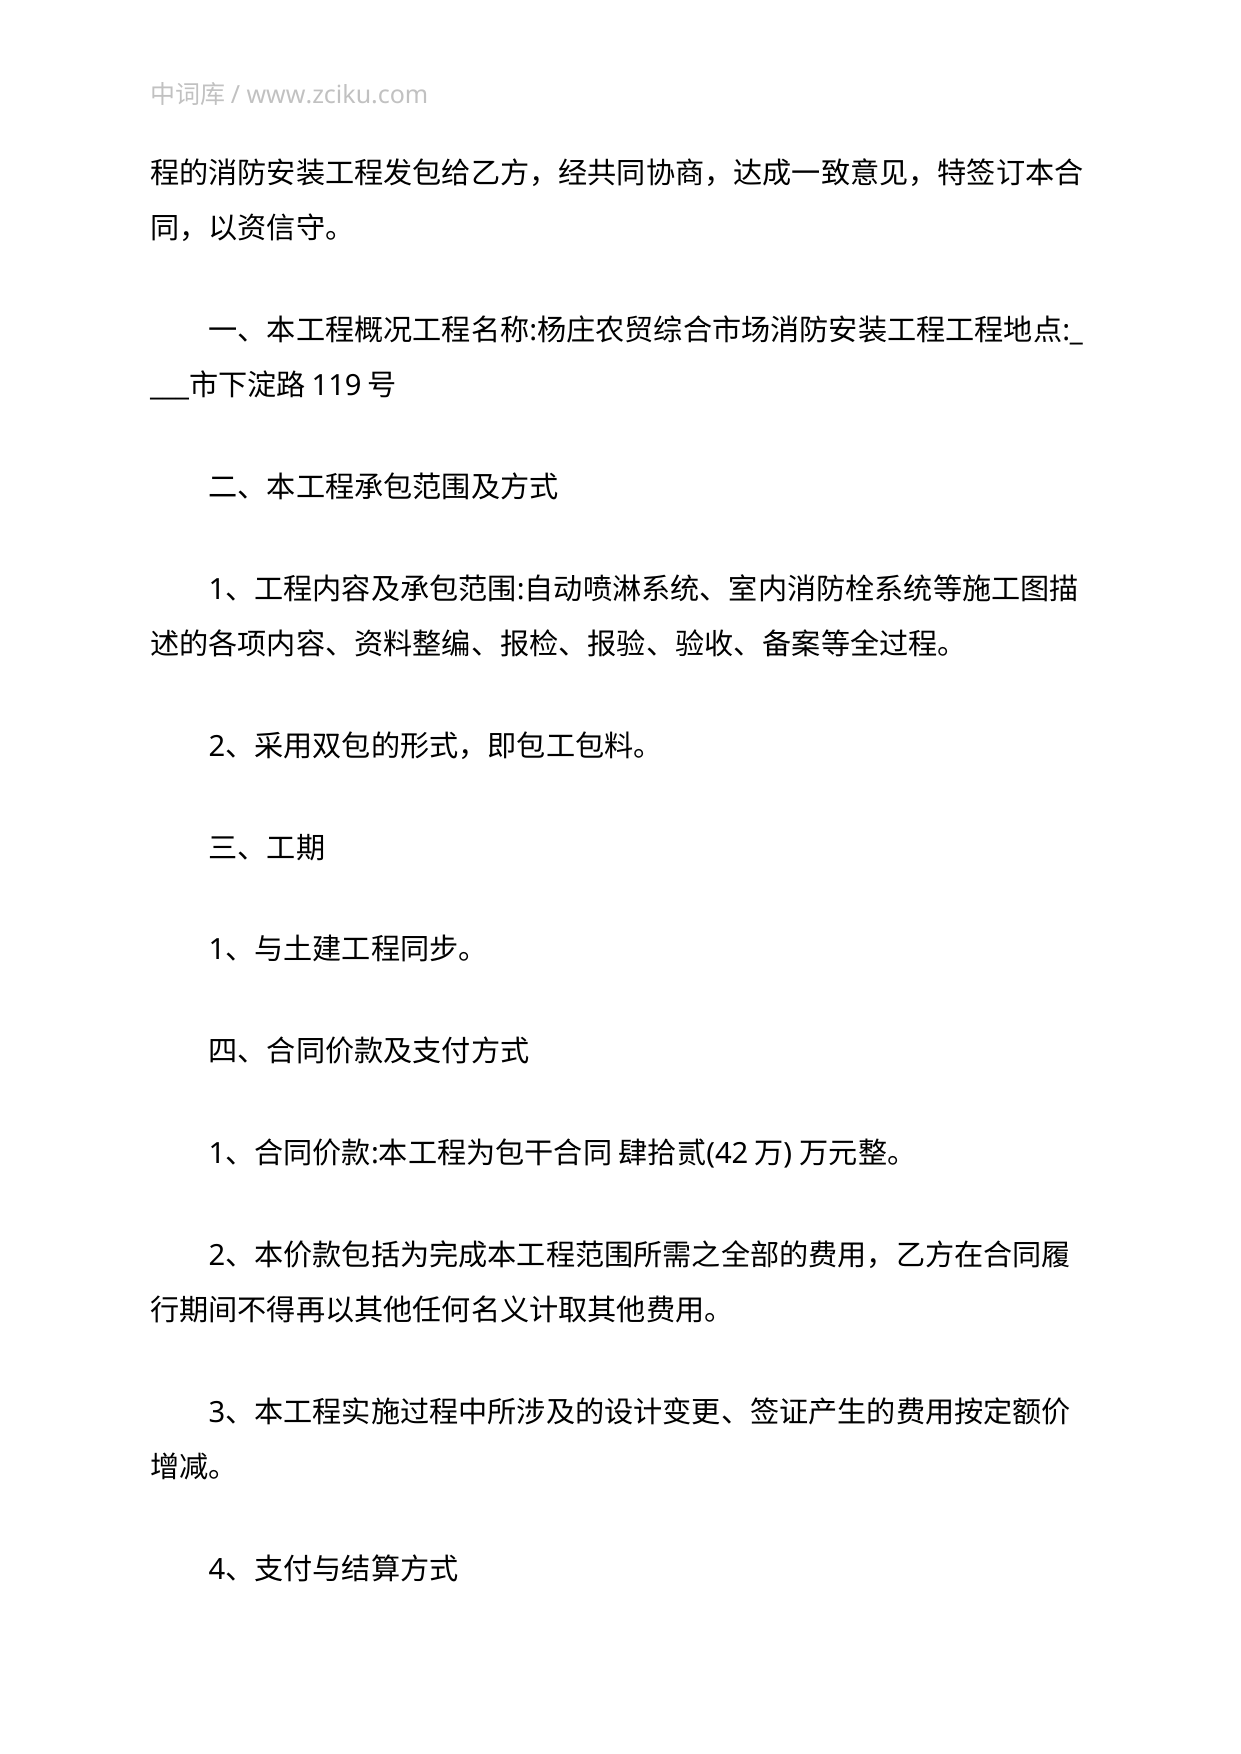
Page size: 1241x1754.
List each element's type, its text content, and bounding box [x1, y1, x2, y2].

text 1、工程内容及承包范围:自动喷淋系统、室内消防栓系统等施工图描述的各项内容、资料整编、报检、报验、验收、备案等全过程。 [150, 565, 1090, 663]
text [150, 150, 1090, 247]
text 1、合同价款:本工程为包干合同 肆拾贰(42万) 万元整。 [150, 1130, 1090, 1172]
text 2、本价款包括为完成本工程范围所需之全部的费用，乙方在合同履行期间不得再以其他任何名义计取其他费用。 [150, 1232, 1090, 1329]
text 三、工期 [150, 824, 1090, 866]
text 1、与土建工程同步。 [150, 926, 1090, 968]
text 一、本工程概况工程名称:杨庄农贸综合市场消防安装工程工程地点:____市下淀路119号 [150, 307, 1090, 404]
text 3、本工程实施过程中所涉及的设计变更、签证产生的费用按定额价增减。 [150, 1388, 1090, 1486]
text 4、支付与结算方式 [150, 1545, 1090, 1588]
text 二、本工程承包范围及方式 [150, 464, 1090, 506]
text 四、合同价款及支付方式 [150, 1028, 1090, 1070]
text 2、采用双包的形式，即包工包料。 [150, 722, 1090, 764]
